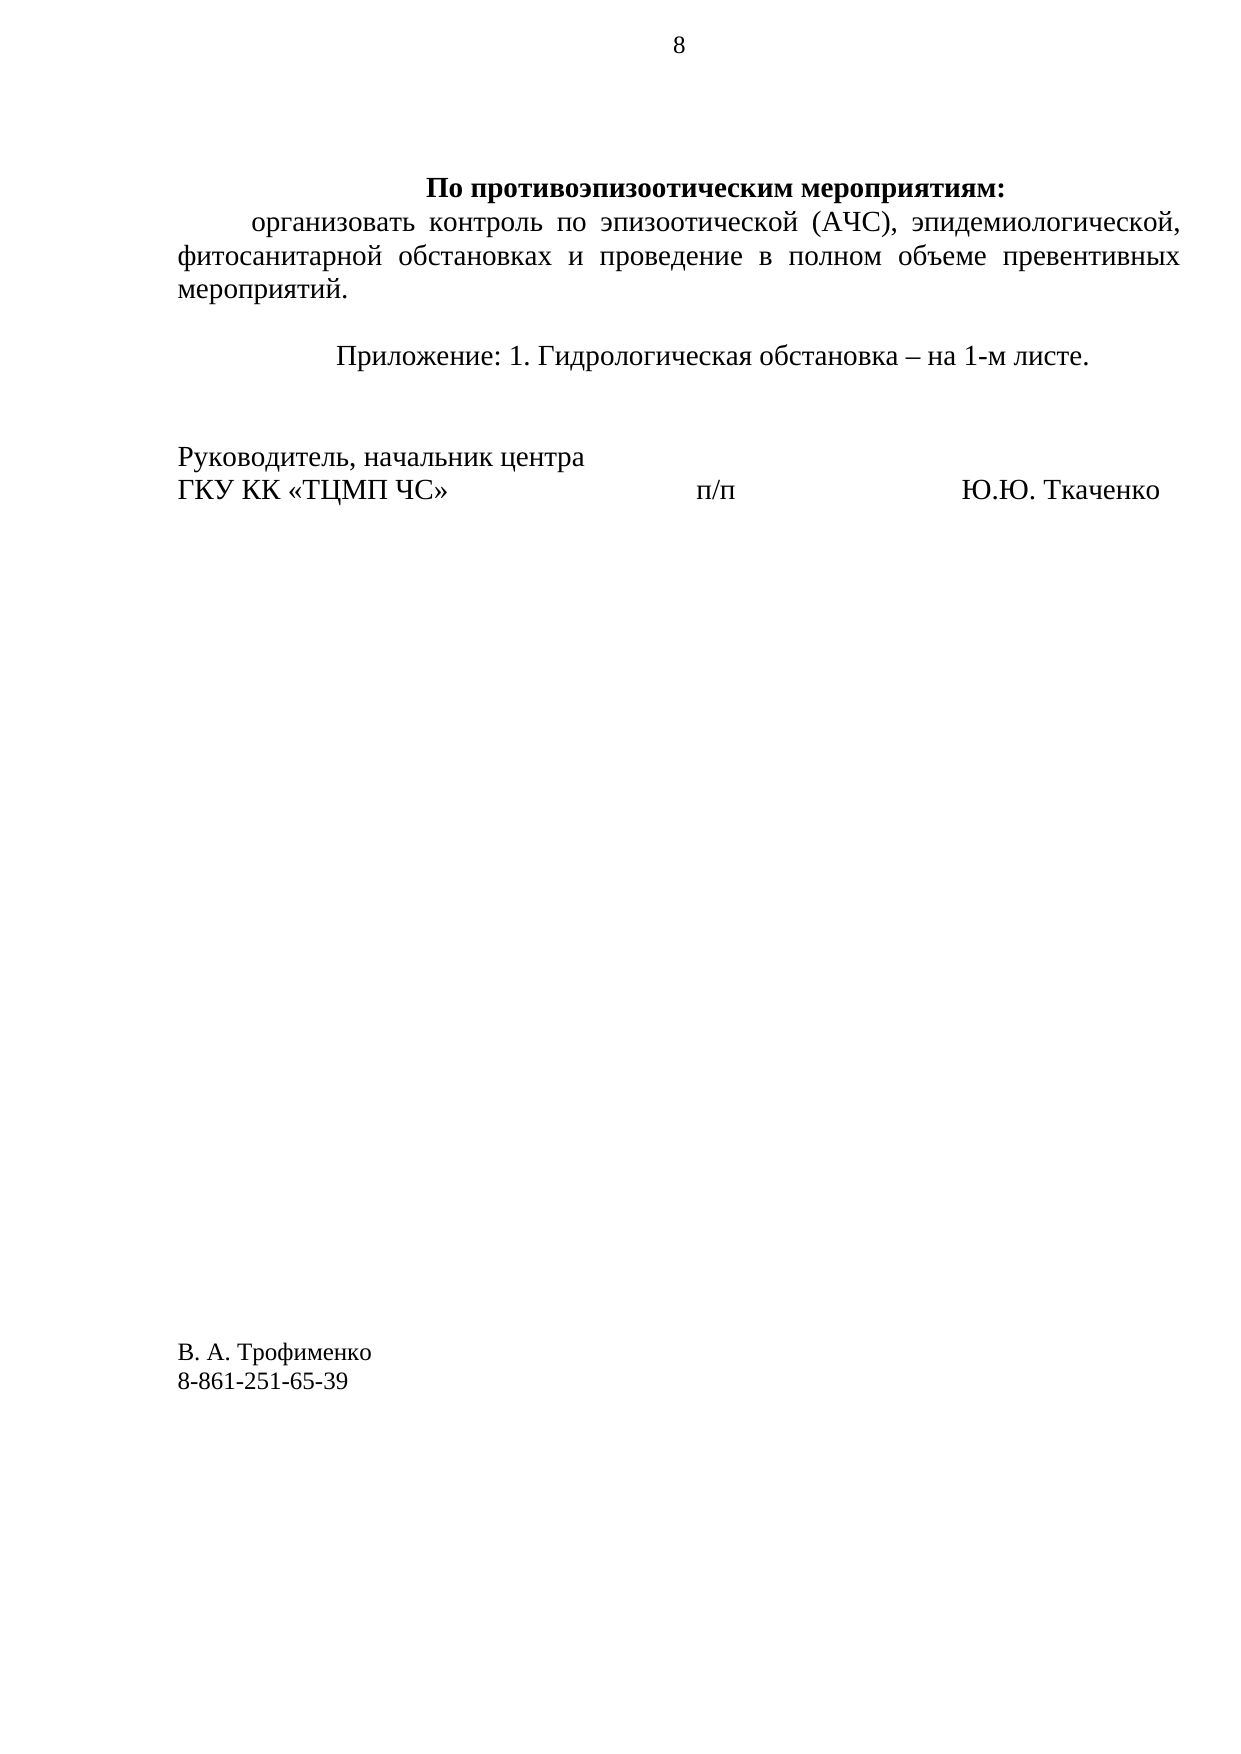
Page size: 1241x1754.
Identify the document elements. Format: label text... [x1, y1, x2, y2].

text По противоэпизоотическим мероприятиям: [177, 171, 1181, 204]
text Приложение: 1. Гидрологическая обстановка – на 1-м листе. [244, 338, 1181, 372]
text В. А. Трофименко [177, 1337, 1181, 1366]
text ГКУ КК «ТЦМП ЧС» п/п Ю.Ю. Ткаченко [177, 472, 1181, 506]
text Руководитель, начальник центра [177, 439, 1181, 472]
text 8-861-251-65-39 [177, 1366, 1181, 1395]
text организовать контроль по эпизоотической (АЧС), эпидемиологической, фитосанитарной обстановках и проведение в полном объеме превентивных мероприятий. [177, 204, 1181, 305]
